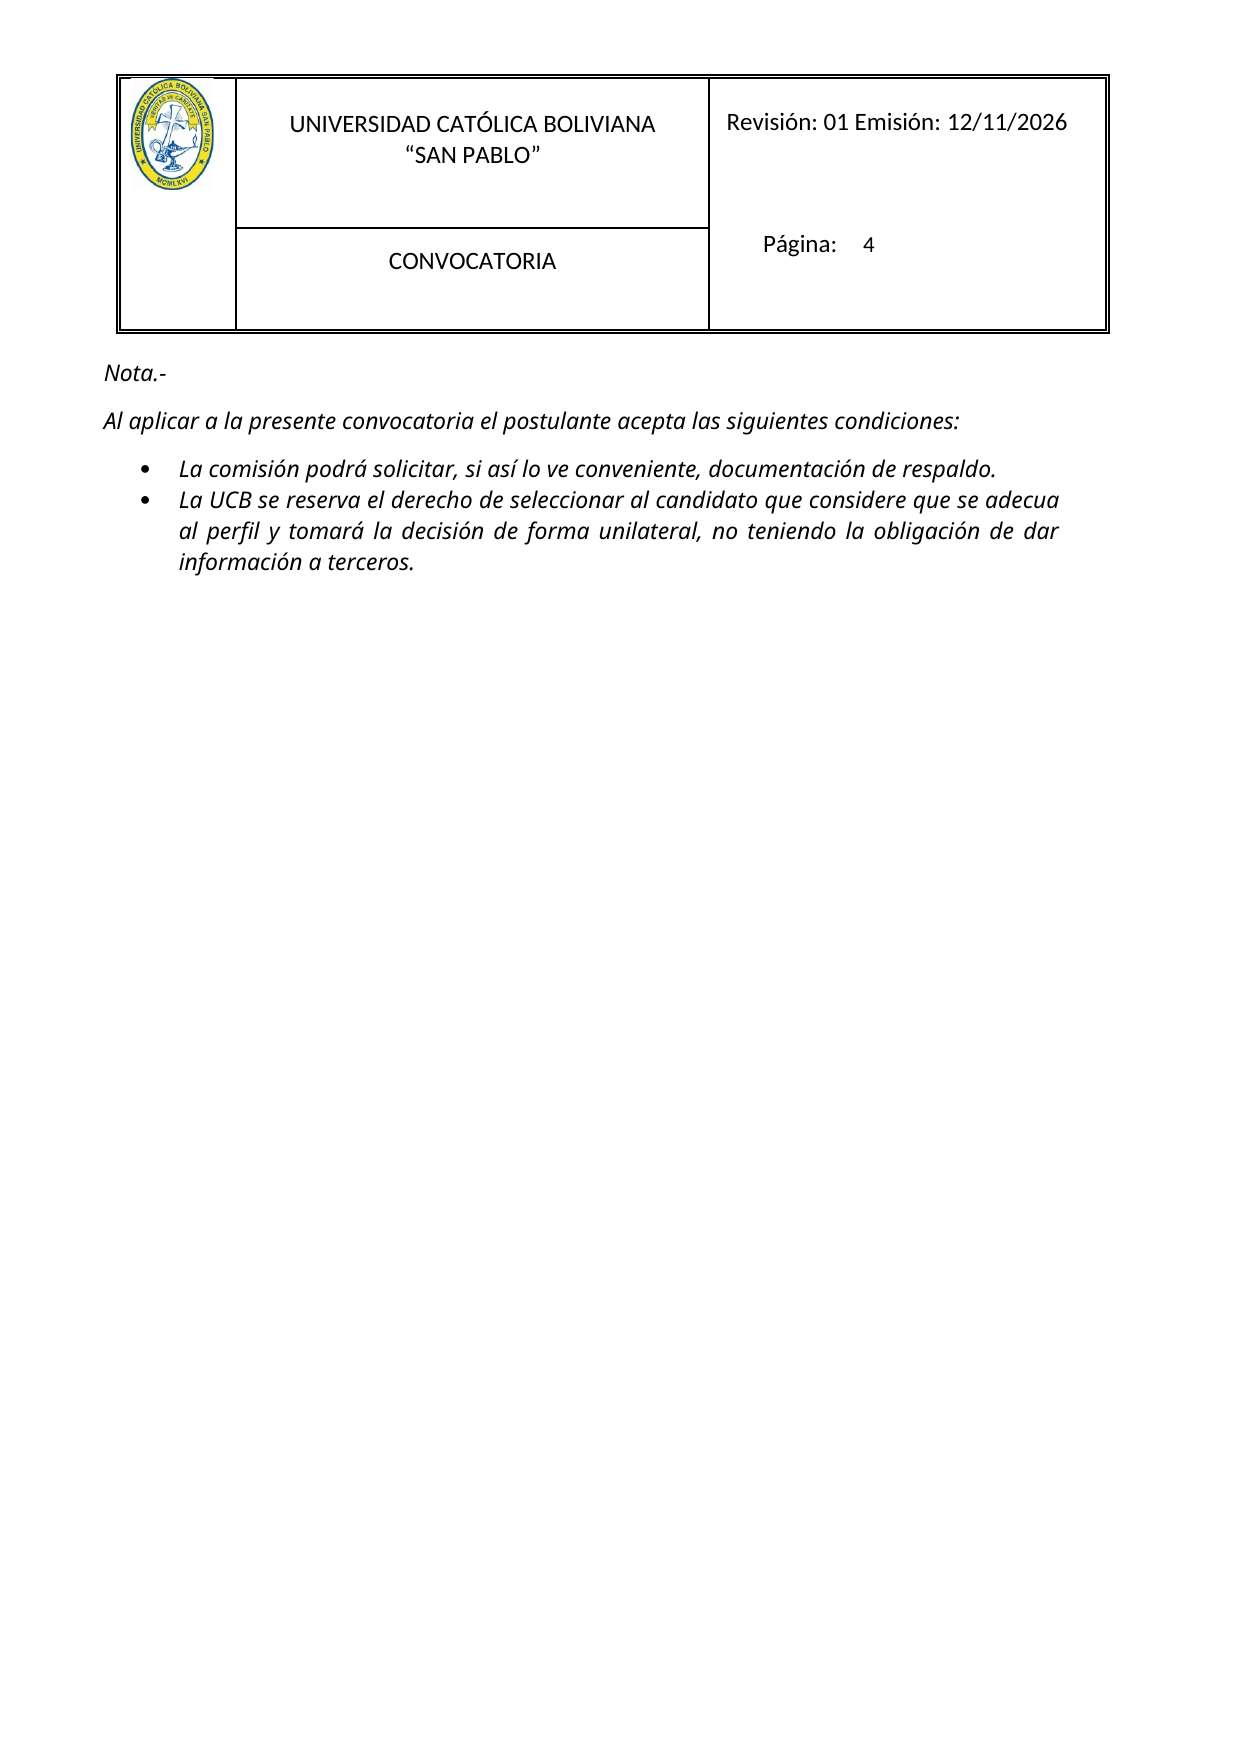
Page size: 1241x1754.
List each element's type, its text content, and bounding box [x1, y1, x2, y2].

list La comisión podrá solicitar, si así lo ve conveniente, documentación de respaldo. [141, 452, 1063, 484]
text Al aplicar a la presente convocatoria el postulante acepta las siguientes condiciones: [103, 404, 1063, 436]
list La UCB se reserva el derecho de seleccionar al candidato que considere que se adecua al perfil y tomará la decisión de forma unilateral, no teniendo la obligación de dar información a terceros. [141, 484, 1063, 577]
picture [130, 78, 214, 190]
text Nota.- [103, 357, 1063, 388]
